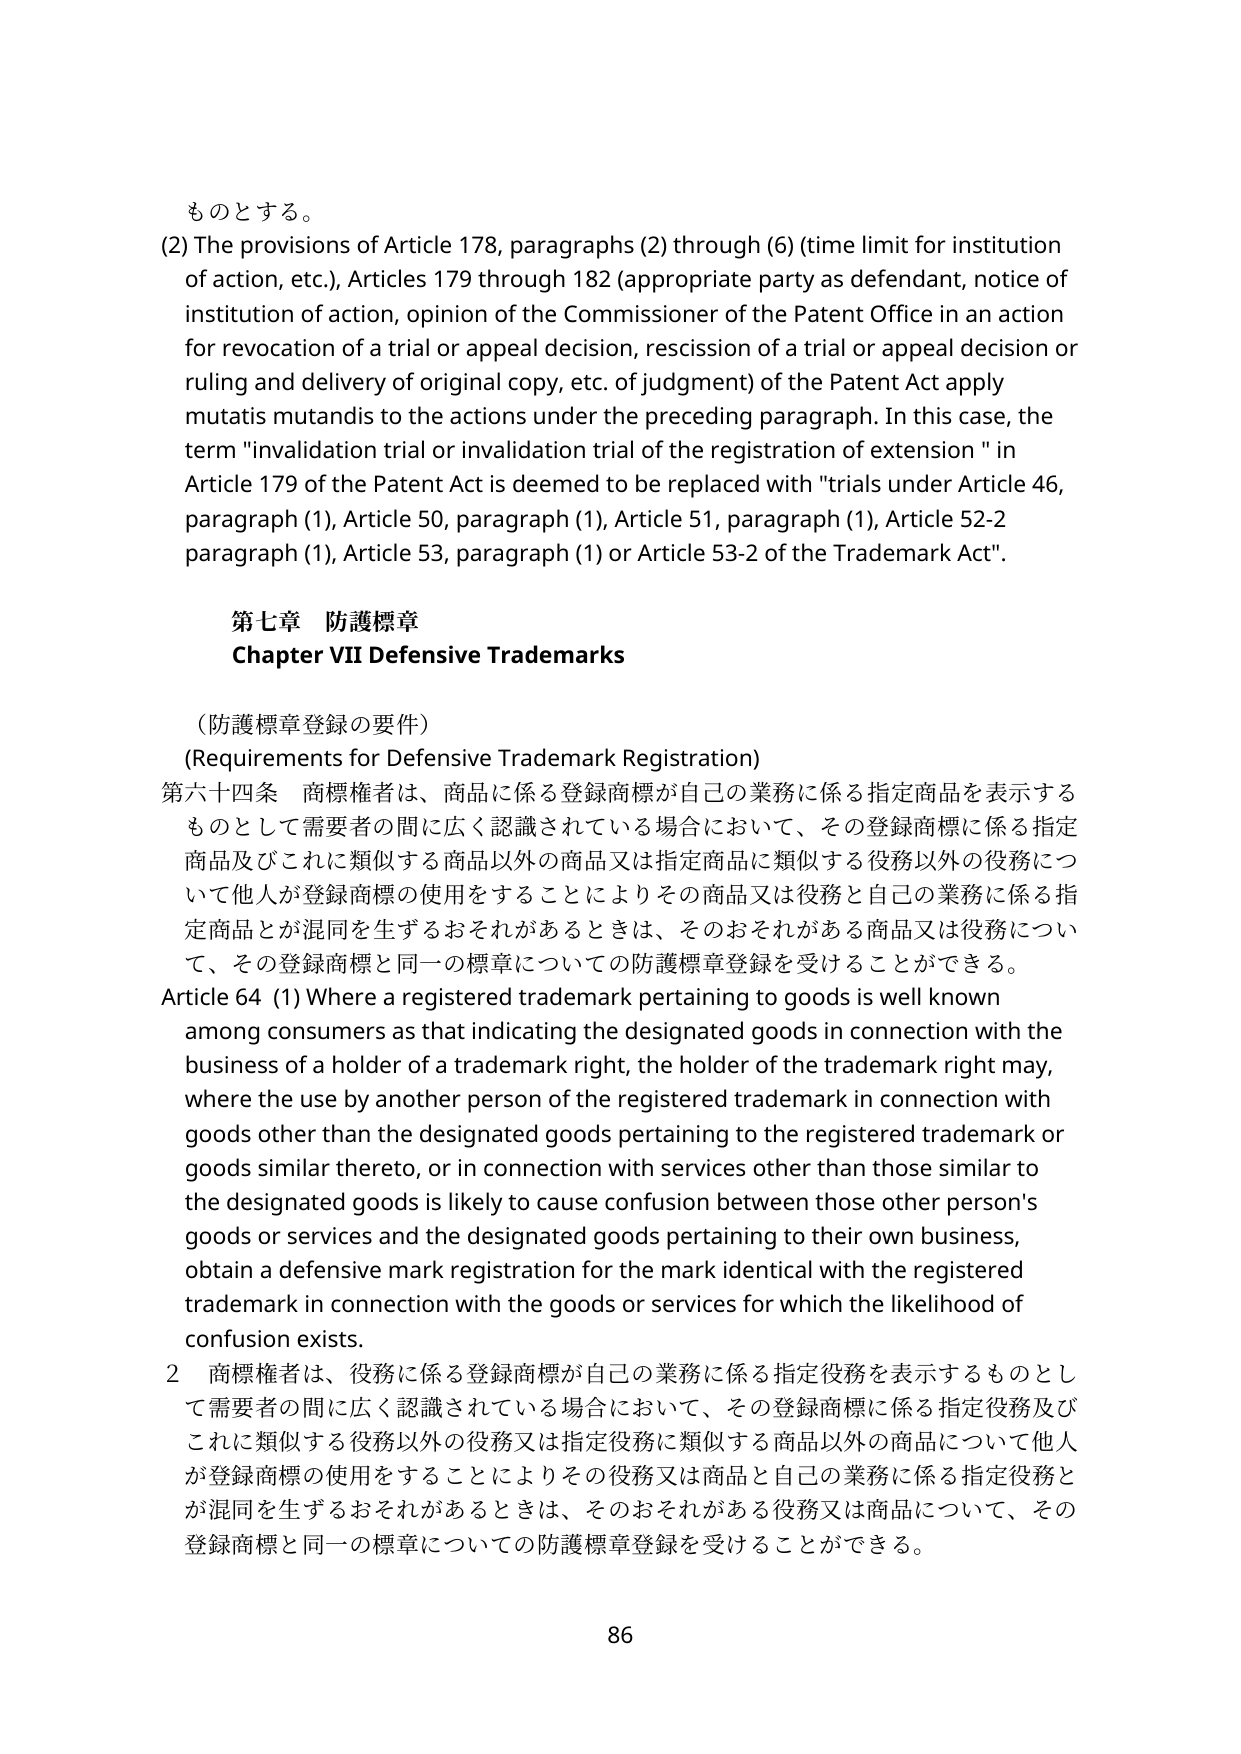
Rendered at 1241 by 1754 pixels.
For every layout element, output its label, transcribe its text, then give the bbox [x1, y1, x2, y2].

text (Requirements for Defensive Trademark Registration) [184, 740, 1079, 774]
text ２ 商標権者は、役務に係る登録商標が自己の業務に係る指定役務を表示するものとして需要者の間に広く認識されている場合において、その登録商標に係る指定役務及びこれに類似する役務以外の役務又は指定役務に類似する商品以外の商品について他人が登録商標の使用をすることによりその役務又は商品と自己の業務に係る指定役務とが混同を生ずるおそれがあるときは、そのおそれがある役務又は商品について、その登録商標と同一の標章についての防護標章登録を受けることができる。 [161, 1355, 1079, 1560]
text 第七章 防護標章 [230, 604, 1079, 638]
text (2) The provisions of Article 178, paragraphs (2) through (6) (time limit for institution of action, etc.), Articles 179 through 182 (appropriate party as defendant, notice of institution of action, opinion of the Commissioner of the Patent Office in an action for revocation of a trial or appeal decision, rescission of a trial or appeal decision or ruling and delivery of original copy, etc. of judgment) of the Patent Act apply mutatis mutandis to the actions under the preceding paragraph. In this case, the term "invalidation trial or invalidation trial of the registration of extension " in Article 179 of the Patent Act is deemed to be replaced with "trials under Article 46, paragraph (1), Article 50, paragraph (1), Article 51, paragraph (1), Article 52-2 paragraph (1), Article 53, paragraph (1) or Article 53-2 of the Trademark Act". [161, 228, 1079, 569]
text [161, 194, 1079, 228]
text Article 64 (1) Where a registered trademark pertaining to goods is well known among consumers as that indicating the designated goods in connection with the business of a holder of a trademark right, the holder of the trademark right may, where the use by another person of the registered trademark in connection with goods other than the designated goods pertaining to the registered trademark or goods similar thereto, or in connection with services other than those similar to the designated goods is likely to cause confusion between those other person's goods or services and the designated goods pertaining to their own business, obtain a defensive mark registration for the mark identical with the registered trademark in connection with the goods or services for which the likelihood of confusion exists. [161, 979, 1079, 1355]
text （防護標章登録の要件） [184, 706, 1079, 740]
text Chapter VII Defensive Trademarks [230, 638, 1079, 672]
text 第六十四条 商標権者は、商品に係る登録商標が自己の業務に係る指定商品を表示するものとして需要者の間に広く認識されている場合において、その登録商標に係る指定商品及びこれに類似する商品以外の商品又は指定商品に類似する役務以外の役務について他人が登録商標の使用をすることによりその商品又は役務と自己の業務に係る指定商品とが混同を生ずるおそれがあるときは、そのおそれがある商品又は役務について、その登録商標と同一の標章についての防護標章登録を受けることができる。 [161, 774, 1079, 979]
